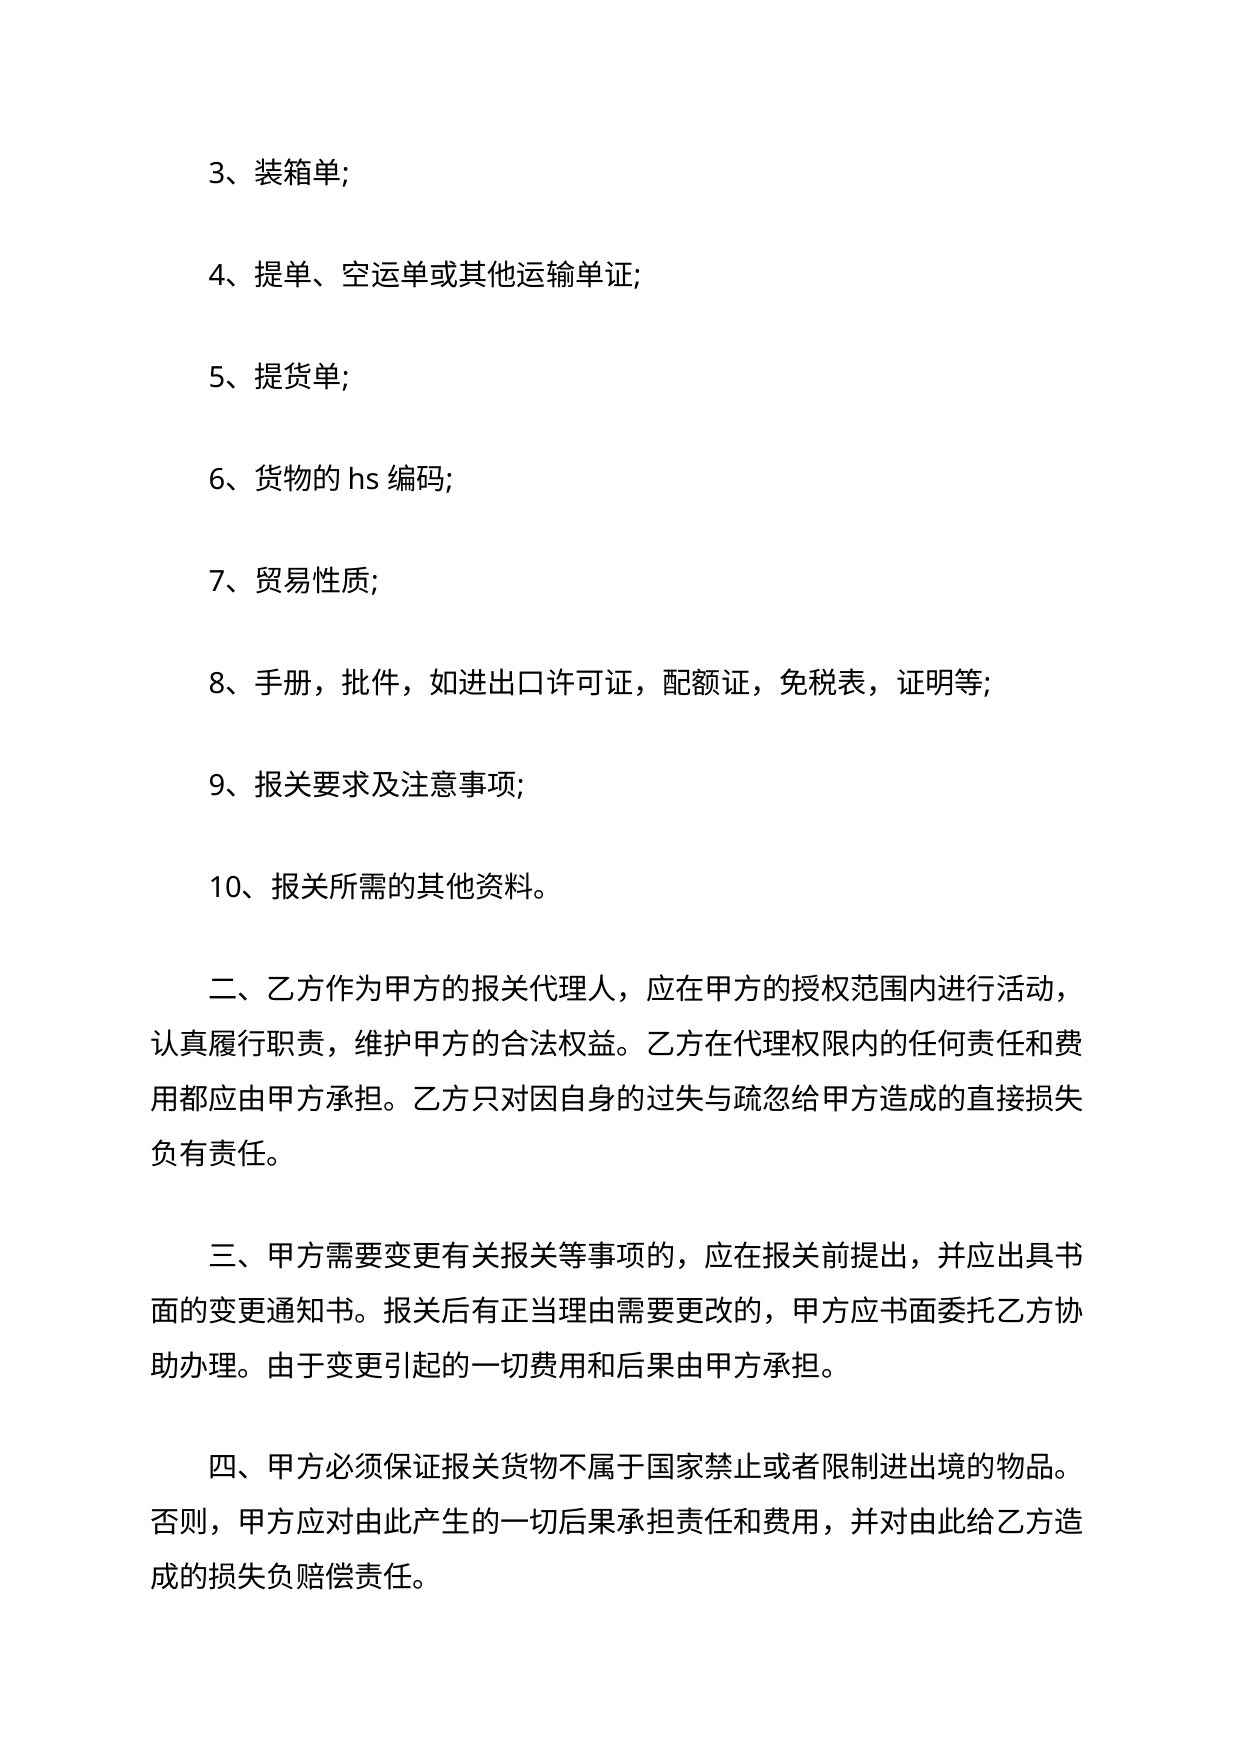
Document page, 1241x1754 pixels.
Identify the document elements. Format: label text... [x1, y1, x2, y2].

text 5、提货单; [150, 354, 1090, 396]
text 8、手册，批件，如进出口许可证，配额证，免税表，证明等; [150, 660, 1090, 702]
text 6、货物的hs 编码; [150, 456, 1090, 498]
text 3、装箱单; [150, 150, 1090, 192]
text 4、提单、空运单或其他运输单证; [150, 252, 1090, 294]
text 9、报关要求及注意事项; [150, 762, 1090, 804]
text 7、贸易性质; [150, 558, 1090, 600]
text 四、甲方必须保证报关货物不属于国家禁止或者限制进出境的物品。否则，甲方应对由此产生的一切后果承担责任和费用，并对由此给乙方造成的损失负赔偿责任。 [150, 1444, 1090, 1596]
text 三、甲方需要变更有关报关等事项的，应在报关前提出，并应出具书面的变更通知书。报关后有正当理由需要更改的，甲方应书面委托乙方协助办理。由于变更引起的一切费用和后果由甲方承担。 [150, 1232, 1090, 1384]
text 二、乙方作为甲方的报关代理人，应在甲方的授权范围内进行活动，认真履行职责，维护甲方的合法权益。乙方在代理权限内的任何责任和费用都应由甲方承担。乙方只对因自身的过失与疏忽给甲方造成的直接损失负有责任。 [150, 966, 1090, 1173]
text 10、报关所需的其他资料。 [150, 864, 1090, 906]
